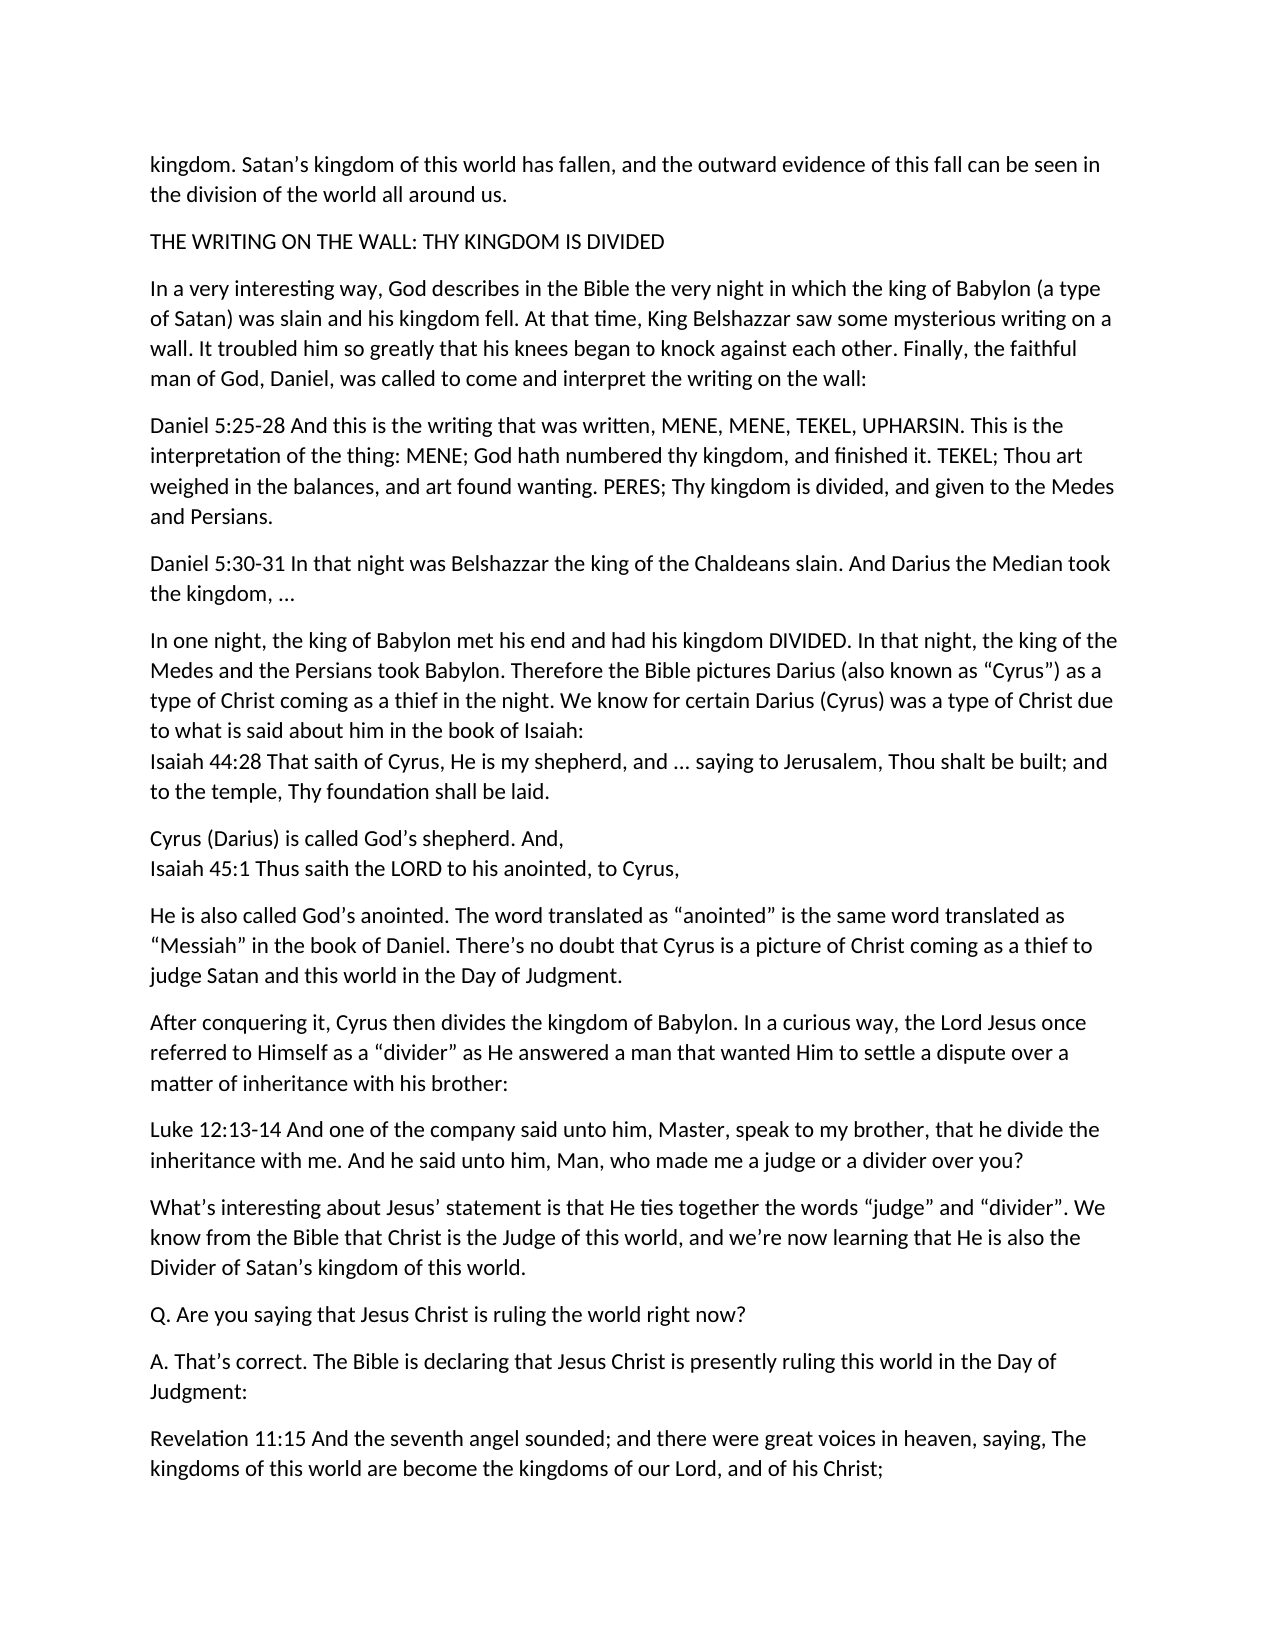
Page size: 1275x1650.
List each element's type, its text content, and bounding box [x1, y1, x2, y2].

text THE WRITING ON THE WALL: THY KINGDOM IS DIVIDED [150, 227, 1125, 255]
text He is also called God’s anointed. The word translated as “anointed” is the same word translated as “Messiah” in the book of Daniel. There’s no doubt that Cyrus is a picture of Christ coming as a thief to judge Satan and this world in the Day of Judgment. [150, 901, 1125, 989]
text Q. Are you saying that Jesus Christ is ruling the world right now? [150, 1300, 1125, 1328]
text A. That’s correct. The Bible is declaring that Jesus Christ is presently ruling this world in the Day of Judgment: [150, 1347, 1125, 1405]
text Cyrus (Darius) is called God’s shepherd. And, Isaiah 45:1 Thus saith the LORD to his anointed, to Cyrus, [150, 824, 1125, 882]
text Luke 12:13-14 And one of the company said unto him, Master, speak to my brother, that he divide the inheritance with me. And he said unto him, Man, who made me a judge or a divider over you? [150, 1116, 1125, 1174]
text What’s interesting about Jesus’ statement is that He ties together the words “judge” and “divider”. We know from the Bible that Christ is the Judge of this world, and we’re now learning that He is also the Divider of Satan’s kingdom of this world. [150, 1193, 1125, 1281]
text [150, 150, 1125, 208]
text In a very interesting way, God describes in the Bible the very night in which the king of Babylon (a type of Satan) was slain and his kingdom fell. At that time, King Belshazzar saw some mysterious writing on a wall. It troubled him so greatly that his knees began to knock against each other. Finally, the faithful man of God, Daniel, was called to come and interpret the writing on the wall: [150, 274, 1125, 393]
text Daniel 5:30-31 In that night was Belshazzar the king of the Chaldeans slain. And Darius the Median took the kingdom, ... [150, 549, 1125, 607]
text Daniel 5:25-28 And this is the writing that was written, MENE, MENE, TEKEL, UPHARSIN. This is the interpretation of the thing: MENE; God hath numbered thy kingdom, and finished it. TEKEL; Thou art weighed in the balances, and art found wanting. PERES; Thy kingdom is divided, and given to the Medes and Persians. [150, 411, 1125, 530]
text In one night, the king of Babylon met his end and had his kingdom DIVIDED. In that night, the king of the Medes and the Persians took Babylon. Therefore the Bible pictures Darius (also known as “Cyrus”) as a type of Christ coming as a thief in the night. We know for certain Darius (Cyrus) was a type of Christ due to what is said about him in the book of Isaiah: Isaiah 44:28 That saith of Cyrus, He is my shepherd, and ... saying to Jerusalem, Thou shalt be built; and to the temple, Thy foundation shall be laid. [150, 626, 1125, 805]
text After conquering it, Cyrus then divides the kingdom of Babylon. In a curious way, the Lord Jesus once referred to Himself as a “divider” as He answered a man that wanted Him to settle a dispute over a matter of inheritance with his brother: [150, 1008, 1125, 1097]
text Revelation 11:15 And the seventh angel sounded; and there were great voices in heaven, saying, The kingdoms of this world are become the kingdoms of our Lord, and of his Christ; [150, 1424, 1125, 1482]
